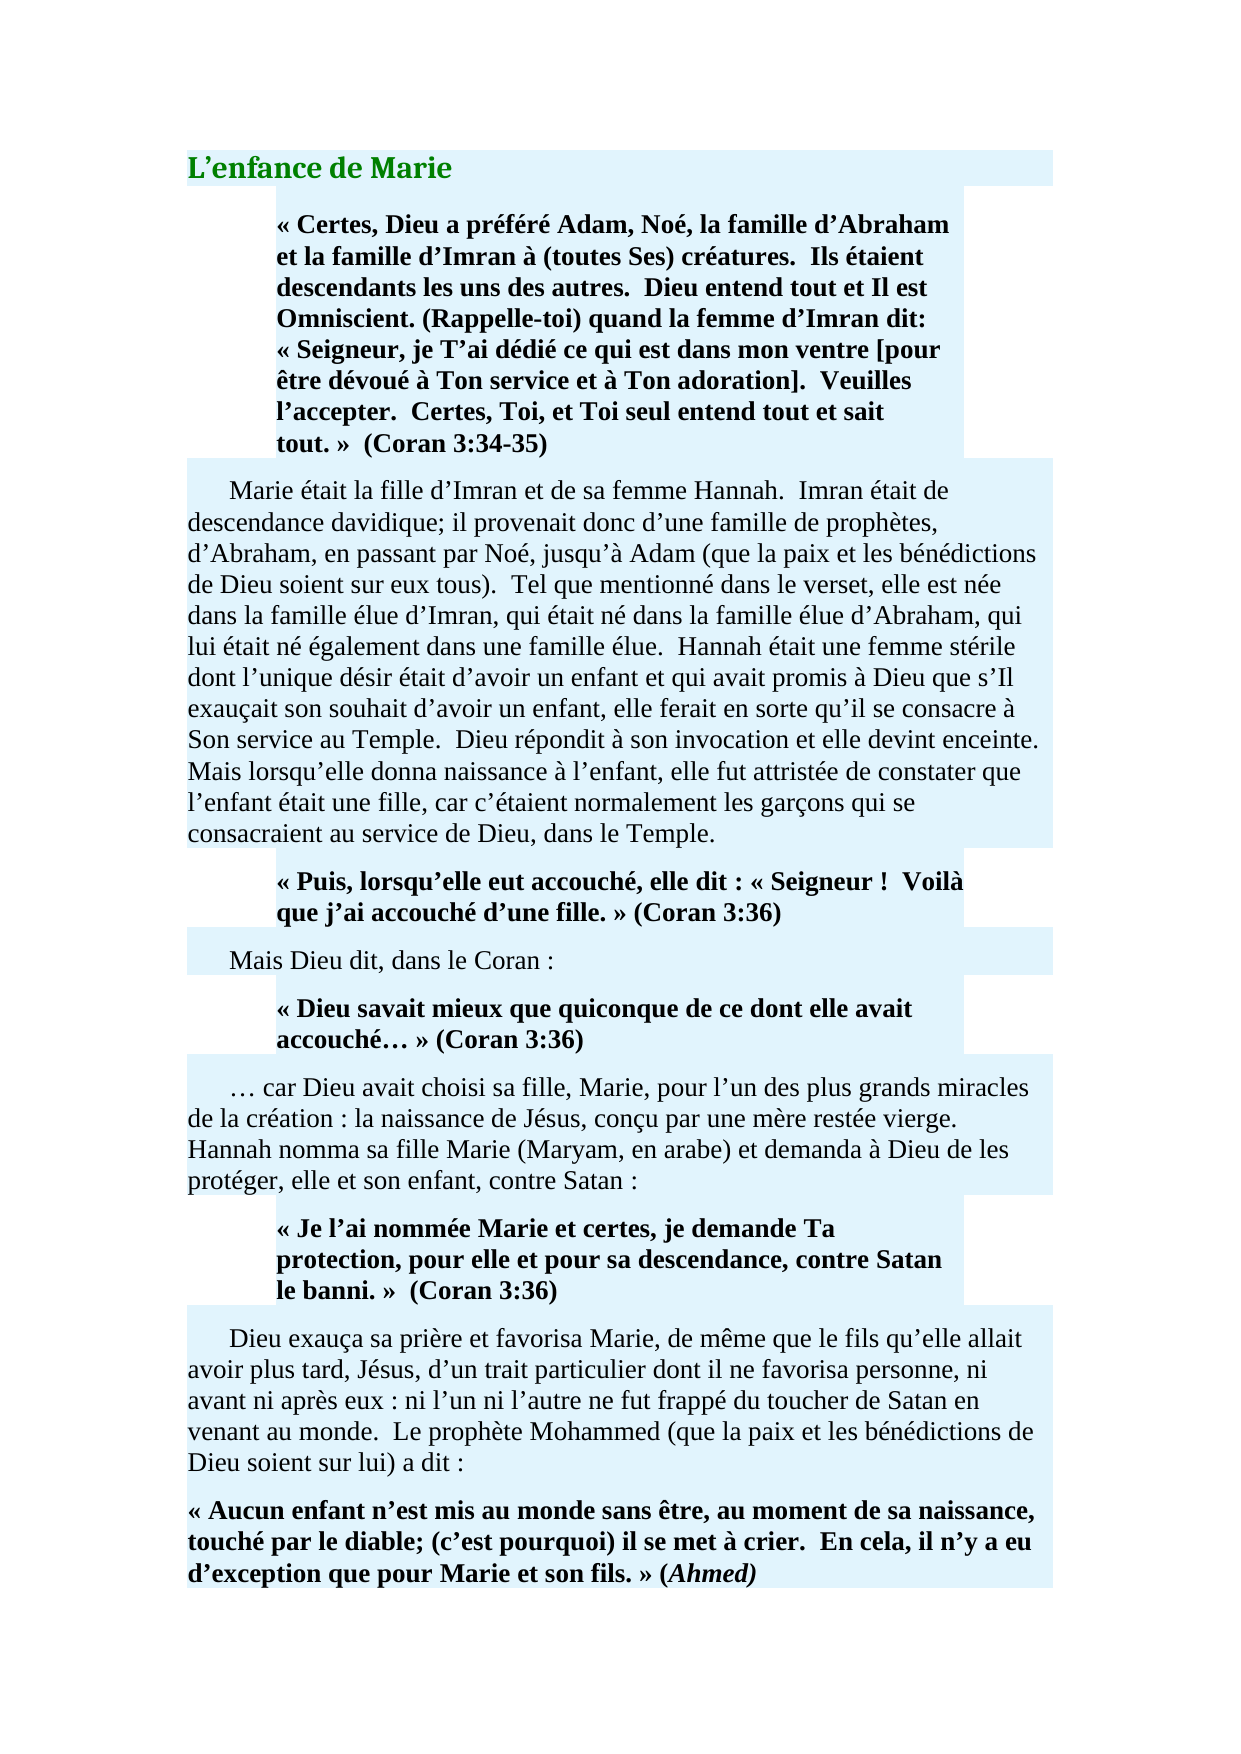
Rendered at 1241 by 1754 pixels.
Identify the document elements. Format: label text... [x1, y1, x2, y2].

text « Dieu savait mieux que quiconque de ce dont elle avait accouché… » (Coran 3:36) [276, 992, 964, 1054]
subtitle L’enfance de Marie [187, 150, 1053, 186]
text « Aucun enfant n’est mis au monde sans être, au moment de sa naissance, touché par le diable; (c’est pourquoi) il se met à crier. En cela, il n’y a eu d’exception que pour Marie et son fils. » (Ahmed) [187, 1494, 1053, 1588]
text Dieu exauça sa prière et favorisa Marie, de même que le fils qu’elle allait avoir plus tard, Jésus, d’un trait particulier dont il ne favorisa personne, ni avant ni après eux : ni l’un ni l’autre ne fut frappé du toucher de Satan en venant au monde. Le prophète Mohammed (que la paix et les bénédictions de Dieu soient sur lui) a dit : [187, 1322, 1053, 1478]
text Mais Dieu dit, dans le Coran : [187, 944, 1053, 975]
text « Puis, lorsqu’elle eut accouché, elle dit : « Seigneur ! Voilà que j’ai accouché d’une fille. » (Coran 3:36) [276, 865, 964, 927]
text Marie était la fille d’Imran et de sa femme Hannah. Imran était de descendance davidique; il provenait donc d’une famille de prophètes, d’Abraham, en passant par Noé, jusqu’à Adam (que la paix et les bénédictions de Dieu soient sur eux tous). Tel que mentionné dans le verset, elle est née dans la famille élue d’Imran, qui était né dans la famille élue d’Abraham, qui lui était né également dans une famille élue. Hannah était une femme stérile dont l’unique désir était d’avoir un enfant et qui avait promis à Dieu que s’Il exauçait son souhait d’avoir un enfant, elle ferait en sorte qu’il se consacre à Son service au Temple. Dieu répondit à son invocation et elle devint enceinte. Mais lorsqu’elle donna naissance à l’enfant, elle fut attristée de constater que l’enfant était une fille, car c’étaient normalement les garçons qui se consacraient au service de Dieu, dans le Temple. [187, 474, 1053, 848]
text « Certes, Dieu a préféré Adam, Noé, la famille d’Abraham et la famille d’Imran à (toutes Ses) créatures. Ils étaient descendants les uns des autres. Dieu entend tout et Il est Omniscient. (Rappelle-toi) quand la femme d’Imran dit: « Seigneur, je T’ai dédié ce qui est dans mon ventre [pour être dévoué à Ton service et à Ton adoration]. Veuilles l’accepter. Certes, Toi, et Toi seul entend tout et sait tout. » (Coran 3:34-35) [276, 209, 964, 458]
text … car Dieu avait choisi sa fille, Marie, pour l’un des plus grands miracles de la création : la naissance de Jésus, conçu par une mère restée vierge. Hannah nomma sa fille Marie (Maryam, en arabe) et demanda à Dieu de les protéger, elle et son enfant, contre Satan : [187, 1071, 1053, 1195]
text « Je l’ai nommée Marie et certes, je demande Ta protection, pour elle et pour sa descendance, contre Satan le banni. » (Coran 3:36) [276, 1212, 964, 1305]
